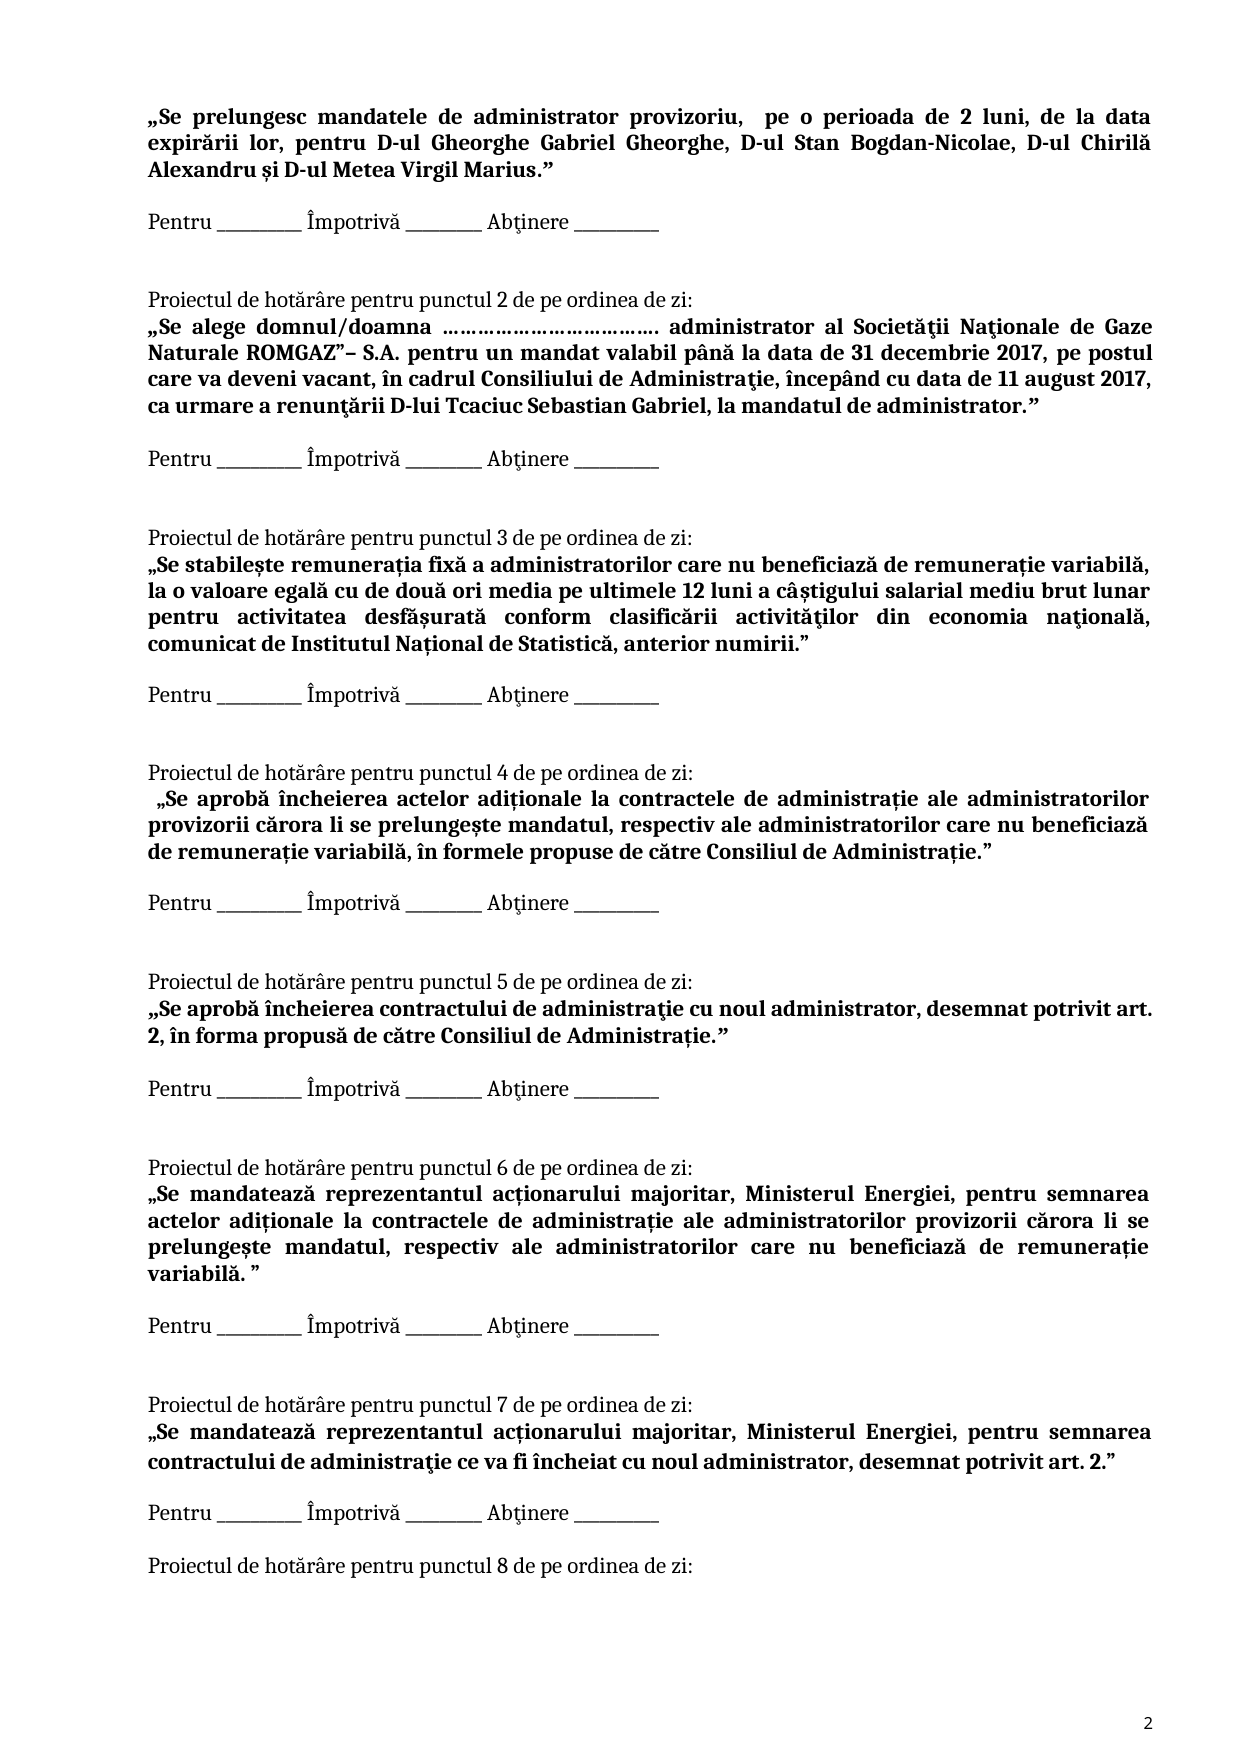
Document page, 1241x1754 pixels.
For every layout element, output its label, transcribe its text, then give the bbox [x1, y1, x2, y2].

text „Se mandatează reprezentantul acționarului majoritar, Ministerul Energiei, pentru semnarea contractului de administraţie ce va fi încheiat cu noul administrator, desemnat potrivit art. 2.” [148, 1418, 1153, 1475]
text Proiectul de hotărâre pentru punctul 5 de pe ordinea de zi: [148, 969, 1151, 995]
text „Se mandatează reprezentantul acționarului majoritar, Ministerul Energiei, pentru semnarea actelor adiționale la contractele de administrație ale administratorilor provizorii cărora li se prelungește mandatul, respectiv ale administratorilor care nu beneficiază de remunerație variabilă. ” [148, 1181, 1151, 1287]
text Pentru __________ Împotrivă _________ Abţinere __________ [148, 446, 1151, 472]
text Proiectul de hotărâre pentru punctul 6 de pe ordinea de zi: [148, 1155, 1151, 1181]
text Proiectul de hotărâre pentru punctul 3 de pe ordinea de zi: [148, 525, 1151, 551]
text Pentru __________ Împotrivă _________ Abţinere __________ [148, 1500, 1153, 1526]
text Pentru __________ Împotrivă _________ Abţinere __________ [148, 209, 1151, 235]
text „Se aprobă încheierea contractului de administraţie cu noul administrator, desemnat potrivit art. 2, în forma propusă de către Consiliul de Administrație.” [148, 995, 1153, 1049]
text „Se stabilește remunerația fixă a administratorilor care nu beneficiază de remunerație variabilă, la o valoare egală cu de două ori media pe ultimele 12 luni a câştigului salarial mediu brut lunar pentru activitatea desfăşurată conform clasificării activităţilor din economia naţională, comunicat de Institutul Național de Statistică, anterior numirii.” [148, 551, 1151, 657]
text Pentru __________ Împotrivă _________ Abţinere __________ [148, 682, 1151, 708]
text „Se aprobă încheierea actelor adiționale la contractele de administrație ale administratorilor provizorii cărora li se prelungește mandatul, respectiv ale administratorilor care nu beneficiază de remunerație variabilă, în formele propuse de către Consiliul de Administrație.” [148, 786, 1151, 865]
text Proiectul de hotărâre pentru punctul 4 de pe ordinea de zi: [148, 759, 1151, 786]
text Proiectul de hotărâre pentru punctul 2 de pe ordinea de zi: [148, 286, 1151, 313]
text Proiectul de hotărâre pentru punctul 7 de pe ordinea de zi: [148, 1392, 1151, 1418]
text Pentru __________ Împotrivă _________ Abţinere __________ [148, 890, 1151, 916]
text Pentru __________ Împotrivă _________ Abţinere __________ [148, 1076, 1151, 1102]
text Proiectul de hotărâre pentru punctul 8 de pe ordinea de zi: [148, 1552, 1151, 1579]
text „Se alege domnul/doamna ………………………………. administrator al Societăţii Naţionale de Gaze Naturale ROMGAZ”– S.A. pentru un mandat valabil până la data de 31 decembrie 2017, pe postul care va deveni vacant, în cadrul Consiliului de Administraţie, începând cu data de 11 august 2017, ca urmare a renunţării D-lui Tcaciuc Sebastian Gabriel, la mandatul de administrator.” [148, 313, 1153, 419]
text „Se prelungesc mandatele de administrator provizoriu, pe o perioada de 2 luni, de la data expirării lor, pentru D-ul Gheorghe Gabriel Gheorghe, D-ul Stan Bogdan-Nicolae, D-ul Chirilă Alexandru și D-ul Metea Virgil Marius.” [148, 103, 1153, 184]
text Pentru __________ Împotrivă _________ Abţinere __________ [148, 1313, 1151, 1339]
